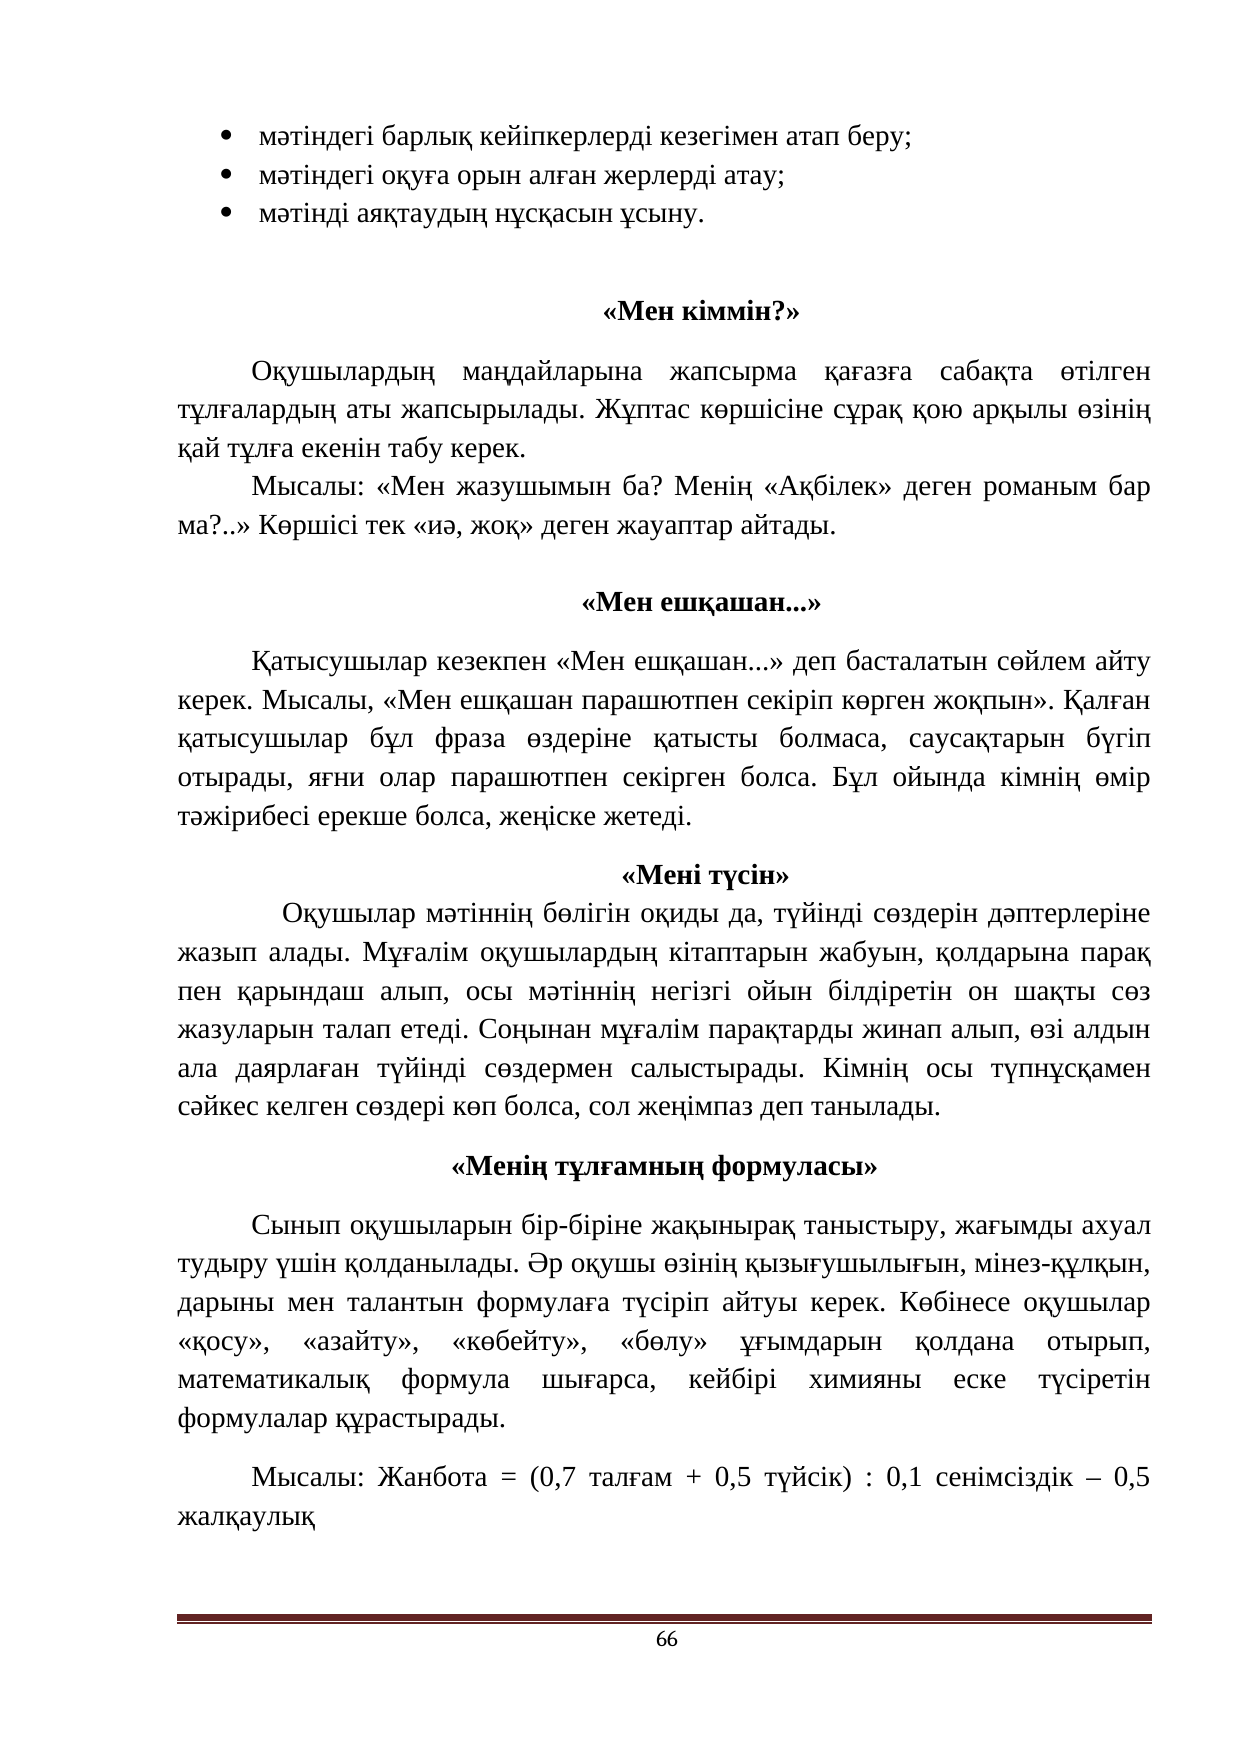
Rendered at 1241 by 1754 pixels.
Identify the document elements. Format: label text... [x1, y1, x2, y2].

text Сынып оқушыларын бір-біріне жақынырақ таныстыру, жағымды ахуал тудыру үшін қолданылады. Әр оқушы өзінің қызығушылығын, мінез-құлқын, дарыны мен талантын формулаға түсіріп айтуы керек. Көбінесе оқушылар «қосу», «азайту», «көбейту», «бөлу» ұғымдарын қолдана отырып, математикалық формула шығарса, кейбірі химияны еске түсіретін формулалар құрастырады. [177, 1207, 1152, 1433]
list Оқушылар мәтіннің бөлігін оқиды да, түйінді сөздерін дәптерлеріне жазып алады. Мұғалім оқушылардың кітаптарын жабуын, қолдарына парақ пен қарындаш алып, осы мәтіннің негізгі ойын білдіретін он шақты сөз жазуларын талап етеді. Соңынан мұғалім парақтарды жинап алып, өзі алдын ала даярлаған түйінді сөздермен салыстырады. Кімнің осы түпнұсқамен сәйкес келген сөздері көп болса, сол жеңімпаз деп танылады. [177, 896, 1152, 1122]
text Мысалы: «Мен жазушымын ба? Менің «Ақбілек» деген романым бар ма?..» Көршісі тек «иә, жоқ» деген жауаптар айтады. [177, 468, 1152, 541]
text Оқушылардың маңдайларына жапсырма қағазға сабақта өтілген тұлғалардың аты жапсырылады. Жұптас көршісіне сұрақ қою арқылы өзінің қай тұлға екенін табу керек. [177, 353, 1152, 463]
text Қатысушылар кезекпен «Мен ешқашан...» деп басталатын сөйлем айту керек. Мысалы, «Мен ешқашан парашютпен секіріп көрген жоқпын». Қалған қатысушылар бұл фраза өздеріне қатысты болмаса, саусақтарын бүгіп отырады, яғни олар парашютпен секірген болса. Бұл ойында кімнің өмір тәжірибесі ерекше болса, жеңіске жетеді. [177, 643, 1152, 831]
text Мысалы: Жанбота = (0,7 талғам + 0,5 түйсік) : 0,1 сенімсіздік – 0,5 жалқаулық [177, 1459, 1152, 1531]
text «Менің тұлғамның формуласы» [177, 1148, 1152, 1181]
list «Мені түсін» [252, 857, 1152, 891]
text «Мен кіммін?» [177, 293, 1152, 327]
list мәтінді аяқтаудың нұсқасын ұсыну. [221, 195, 1152, 229]
text «Мен ешқашан...» [177, 584, 1152, 618]
list мәтіндегі оқуға орын алған жерлерді атау; [221, 157, 1152, 190]
list мәтіндегі барлық кейіпкерлерді кезегімен атап беру; [221, 118, 1152, 152]
